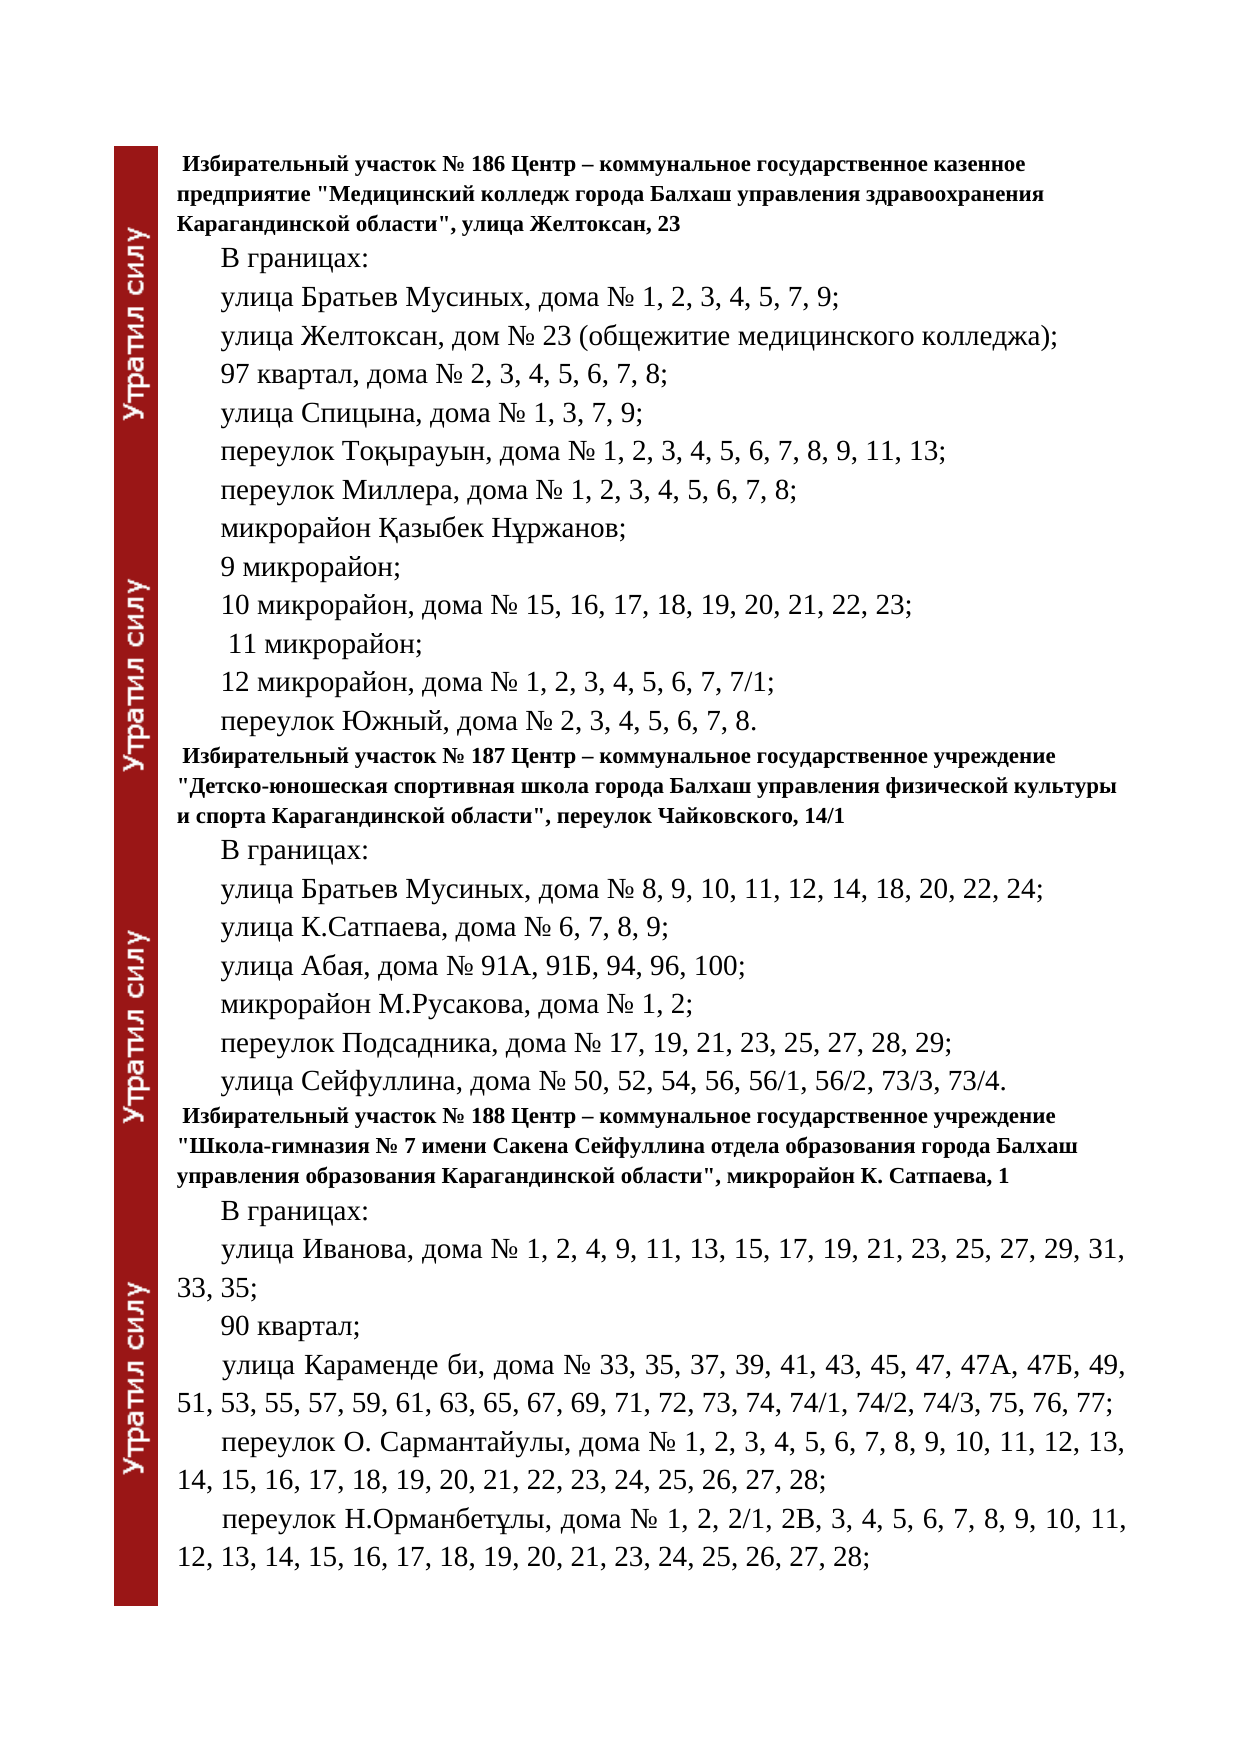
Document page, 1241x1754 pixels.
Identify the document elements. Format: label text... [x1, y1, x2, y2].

picture [114, 1303, 158, 1308]
text переулок О. Сармантайулы, дома № 1, 2, 3, 4, 5, 6, 7, 8, 9, 10, 11, 12, 13, 14, 15, 16, 17, 18, 19, 20, 21, 22, 23, 24, 25, 26, 27, 28; [112, 1424, 1128, 1496]
text Избирательный участок № 187 Центр – коммунальное государственное учреждение "Детско-юношеская спортивная школа города Балхаш управления физической культуры и спорта Карагандинской области", переулок Чайковского, 14/1 [112, 742, 1128, 828]
text 90 квартал; [112, 1308, 1128, 1342]
text 10 микрорайон, дома № 15, 16, 17, 18, 19, 20, 21, 22, 23; [112, 587, 1128, 621]
picture [114, 904, 158, 909]
picture [114, 828, 158, 832]
picture [114, 659, 158, 664]
picture [114, 737, 158, 742]
picture [114, 1226, 158, 1231]
text переулок Подсадника, дома № 17, 19, 21, 23, 25, 27, 28, 29; [112, 1025, 1128, 1058]
picture [114, 1419, 158, 1424]
text переулок Н.Орманбетұлы, дома № 1, 2, 2/1, 2В, 3, 4, 5, 6, 7, 8, 9, 10, 11, 12, 13, 14, 15, 16, 17, 18, 19, 20, 21, 23, 24, 25, 26, 27, 28; [112, 1501, 1128, 1573]
text микрорайон Қазыбек Нұржанов; [112, 510, 1128, 544]
text улица Караменде би, дома № 33, 35, 37, 39, 41, 43, 45, 47, 47А, 47Б, 49, 51, 53, 55, 57, 59, 61, 63, 65, 67, 69, 71, 72, 73, 74, 74/1, 74/2, 74/3, 75, 76, 77; [112, 1347, 1128, 1419]
text переулок Миллера, дома № 1, 2, 3, 4, 5, 6, 7, 8; [112, 472, 1128, 505]
text улица Братьев Мусиных, дома № 8, 9, 10, 11, 12, 14, 18, 20, 22, 24; [112, 871, 1128, 904]
text переулок Тоқырауын, дома № 1, 2, 3, 4, 5, 6, 7, 8, 9, 11, 13; [112, 433, 1128, 467]
picture [114, 582, 158, 587]
picture [114, 146, 158, 150]
picture [114, 1496, 158, 1501]
text 11 микрорайон; [112, 626, 1128, 659]
picture [114, 1189, 158, 1193]
picture [114, 866, 158, 871]
picture [114, 351, 158, 356]
text микрорайон М.Русакова, дома № 1, 2; [112, 986, 1128, 1020]
picture [114, 313, 158, 318]
picture [114, 981, 158, 986]
picture [114, 237, 158, 241]
picture [114, 1573, 158, 1606]
picture [114, 505, 158, 510]
picture [114, 1020, 158, 1025]
picture [114, 698, 158, 703]
picture [114, 390, 158, 395]
text улица Абая, дома № 91А, 91Б, 94, 96, 100; [112, 948, 1128, 981]
text улица Спицына, дома № 1, 3, 7, 9; [112, 395, 1128, 428]
text переулок Южный, дома № 2, 3, 4, 5, 6, 7, 8. [112, 703, 1128, 737]
text Избирательный участок № 186 Центр – коммунальное государственное казенное предприятие "Медицинский колледж города Балхаш управления здравоохранения Карагандинской области", улица Желтоксан, 23 [112, 150, 1128, 237]
text В границах: [112, 241, 1128, 274]
picture [114, 621, 158, 626]
text 9 микрорайон; [112, 549, 1128, 582]
picture [114, 1058, 158, 1063]
text 12 микрорайон, дома № 1, 2, 3, 4, 5, 6, 7, 7/1; [112, 664, 1128, 698]
text В границах: [112, 832, 1128, 866]
text В границах: [112, 1193, 1128, 1226]
text улица Сейфуллина, дома № 50, 52, 54, 56, 56/1, 56/2, 73/3, 73/4. [112, 1063, 1128, 1097]
picture [114, 1097, 158, 1102]
text улица Иванова, дома № 1, 2, 4, 9, 11, 13, 15, 17, 19, 21, 23, 25, 27, 29, 31, 33, 35; [112, 1231, 1128, 1303]
text Избирательный участок № 188 Центр – коммунальное государственное учреждение "Школа-гимназия № 7 имени Сакена Сейфуллина отдела образования города Балхаш управления образования Карагандинской области", микрорайон К. Сатпаева, 1 [112, 1102, 1128, 1189]
picture [114, 467, 158, 472]
picture [114, 428, 158, 433]
picture [114, 943, 158, 948]
picture [114, 274, 158, 279]
text улица Желтоксан, дом № 23 (общежитие медицинского колледжа); [112, 318, 1128, 351]
picture [114, 544, 158, 549]
text улица Братьев Мусиных, дома № 1, 2, 3, 4, 5, 7, 9; [112, 279, 1128, 313]
text 97 квартал, дома № 2, 3, 4, 5, 6, 7, 8; [112, 356, 1128, 390]
text улица К.Сатпаева, дома № 6, 7, 8, 9; [112, 909, 1128, 943]
picture [114, 1342, 158, 1347]
